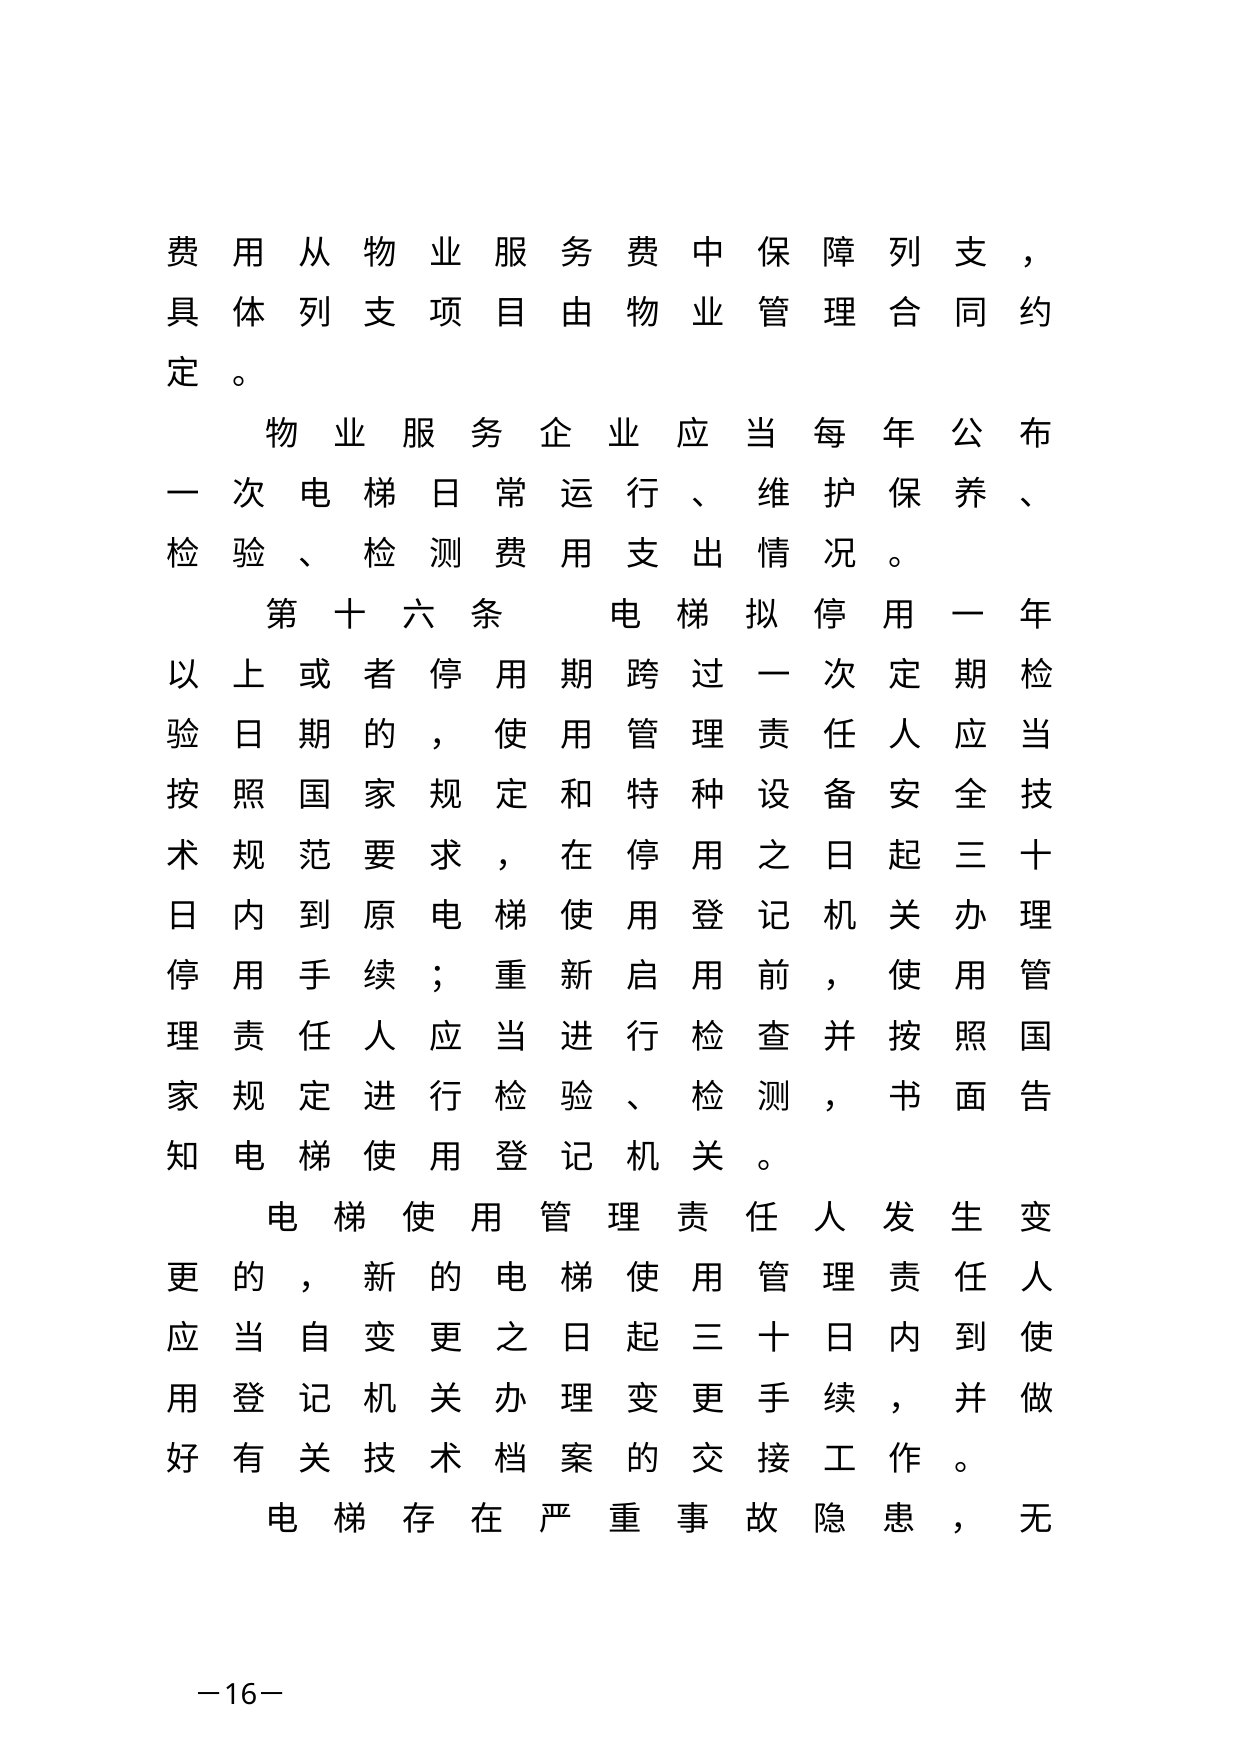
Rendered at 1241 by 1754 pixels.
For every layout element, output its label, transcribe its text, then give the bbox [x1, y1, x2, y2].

text 电梯使用管理责任人发生变更的，新的电梯使用管理责任人应当自变更之日起三十日内到使用登记机关办理变更手续，并做好有关技术档案的交接工作。 [167, 1184, 1085, 1486]
text 第十六条 电梯拟停用一年以上或者停用期跨过一次定期检验日期的，使用管理责任人应当按照国家规定和特种设备安全技术规范要求，在停用之日起三十日内到原电梯使用登记机关办理停用手续；重新启用前，使用管理责任人应当进行检查并按照国家规定进行检验、检测，书面告知电梯使用登记机关。 [167, 581, 1085, 1184]
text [167, 219, 1085, 400]
text 物业服务企业应当每年公布一次电梯日常运行、维护保养、检验、检测费用支出情况。 [167, 400, 1085, 581]
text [167, 1486, 1085, 1546]
